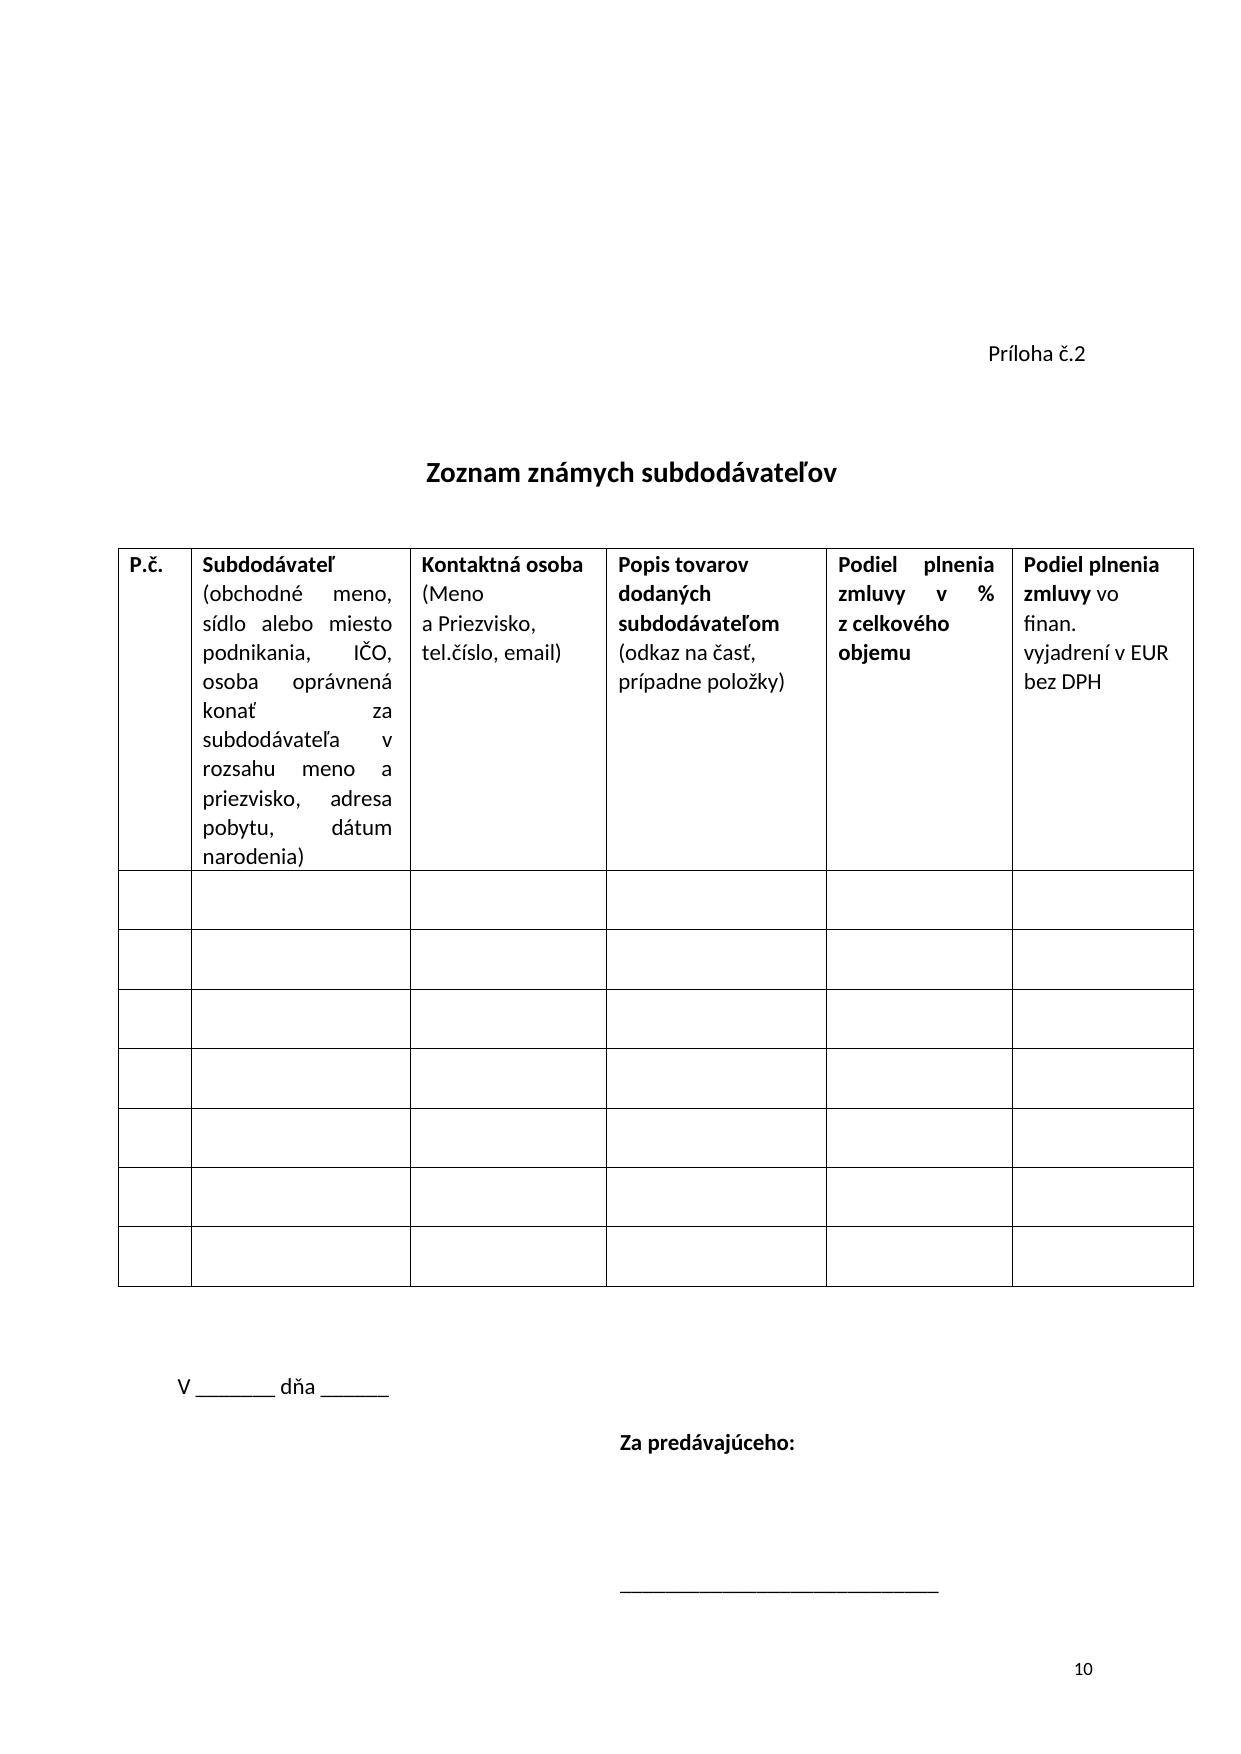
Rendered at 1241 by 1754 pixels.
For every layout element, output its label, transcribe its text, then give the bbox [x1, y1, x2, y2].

table_cell [119, 990, 191, 1048]
table_cell [119, 871, 191, 929]
table_cell [607, 930, 826, 989]
text Za predávajúceho: [546, 1428, 1092, 1456]
table_cell [827, 1049, 1012, 1107]
table_header Podiel plnenia zmluvy v % z celkového objemu [827, 549, 1012, 870]
table_header Popis tovarov dodaných subdodávateľom (odkaz na časť, prípadne položky) [607, 549, 826, 870]
table_cell [827, 1227, 1012, 1286]
table_cell [827, 990, 1012, 1048]
table_cell [1013, 1227, 1193, 1286]
table_cell [192, 930, 410, 989]
table_cell [607, 871, 826, 929]
table_cell [827, 1168, 1012, 1226]
table_cell [192, 1049, 410, 1107]
table_cell [192, 1109, 410, 1167]
table_cell [411, 1109, 606, 1167]
table_cell [411, 1168, 606, 1226]
table_cell [1013, 1049, 1193, 1107]
table_cell [1013, 930, 1193, 989]
table_cell [1013, 871, 1193, 929]
table_cell [119, 1227, 191, 1286]
table_cell [411, 990, 606, 1048]
table_cell [411, 871, 606, 929]
table_cell [607, 1227, 826, 1286]
text V _______ dňa ______ [177, 1372, 1092, 1400]
table_cell [119, 1168, 191, 1226]
table_header P.č. [119, 549, 191, 870]
table_header Podiel plnenia zmluvy vo finan. vyjadrení v EUR bez DPH [1013, 549, 1193, 870]
table_cell [119, 1049, 191, 1107]
text ____________________________ [546, 1568, 1092, 1596]
table_cell [607, 1049, 826, 1107]
table_cell [1013, 990, 1193, 1048]
table_cell [192, 1227, 410, 1286]
table_cell [1013, 1109, 1193, 1167]
table_cell [1013, 1168, 1193, 1226]
table_header Kontaktná osoba (Meno a Priezvisko, tel.číslo, email) [411, 549, 606, 870]
table_cell [119, 930, 191, 989]
table_cell [607, 990, 826, 1048]
table_header Subdodávateľ (obchodné meno, sídlo alebo miesto podnikania, IČO, osoba oprávnená konať za subdodávateľa v rozsahu meno a priezvisko, adresa pobytu, dátum narodenia) [192, 549, 410, 870]
table_cell [411, 1227, 606, 1286]
table_cell [607, 1109, 826, 1167]
table_cell [192, 871, 410, 929]
table_cell [607, 1168, 826, 1226]
table_cell [411, 1049, 606, 1107]
table_cell [827, 930, 1012, 989]
table_cell [827, 871, 1012, 929]
table_cell [192, 990, 410, 1048]
text Príloha č.2 [252, 337, 1086, 367]
table_cell [192, 1168, 410, 1226]
table_cell [827, 1109, 1012, 1167]
table_cell [411, 930, 606, 989]
table_cell [119, 1109, 191, 1167]
text Zoznam známych subdodávateľov [177, 454, 1086, 490]
